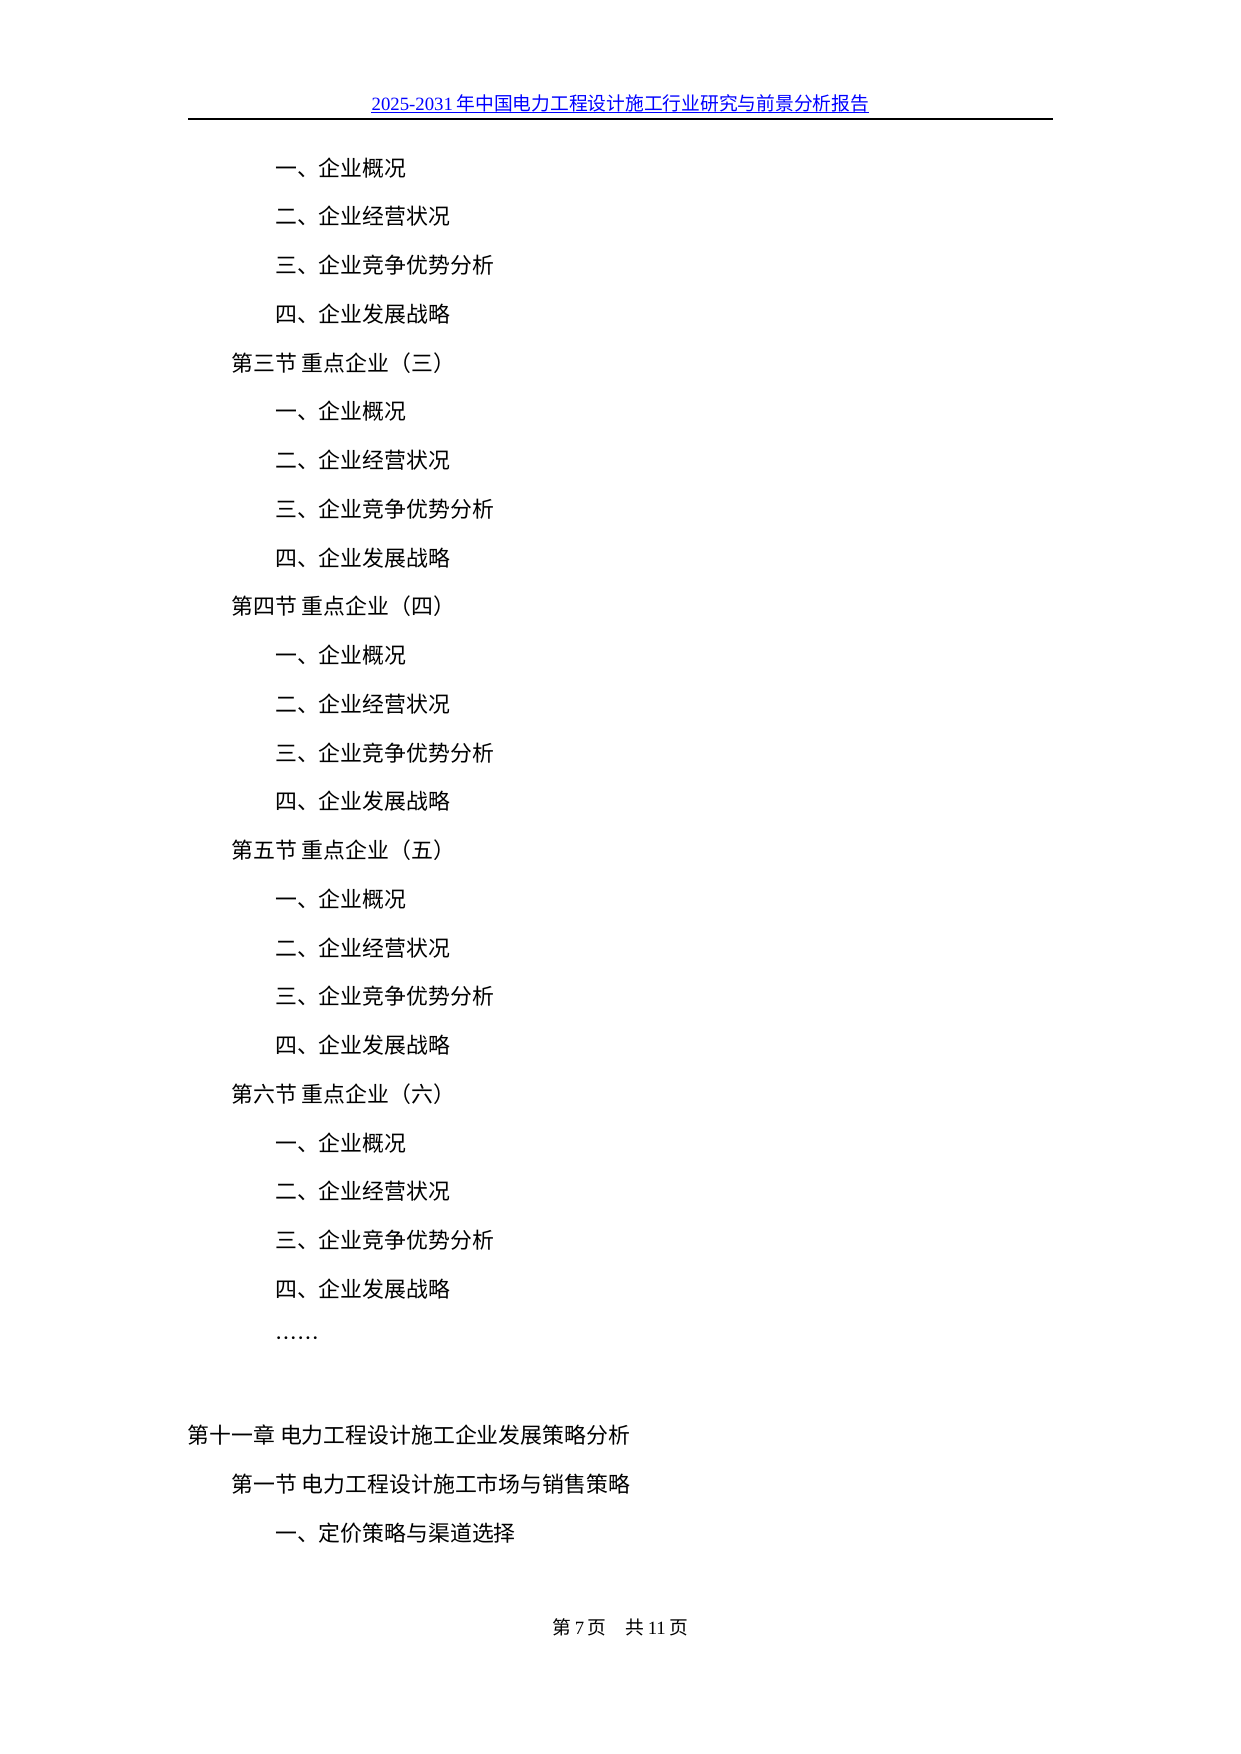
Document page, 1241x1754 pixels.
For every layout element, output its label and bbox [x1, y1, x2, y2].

text [187, 150, 1053, 1548]
